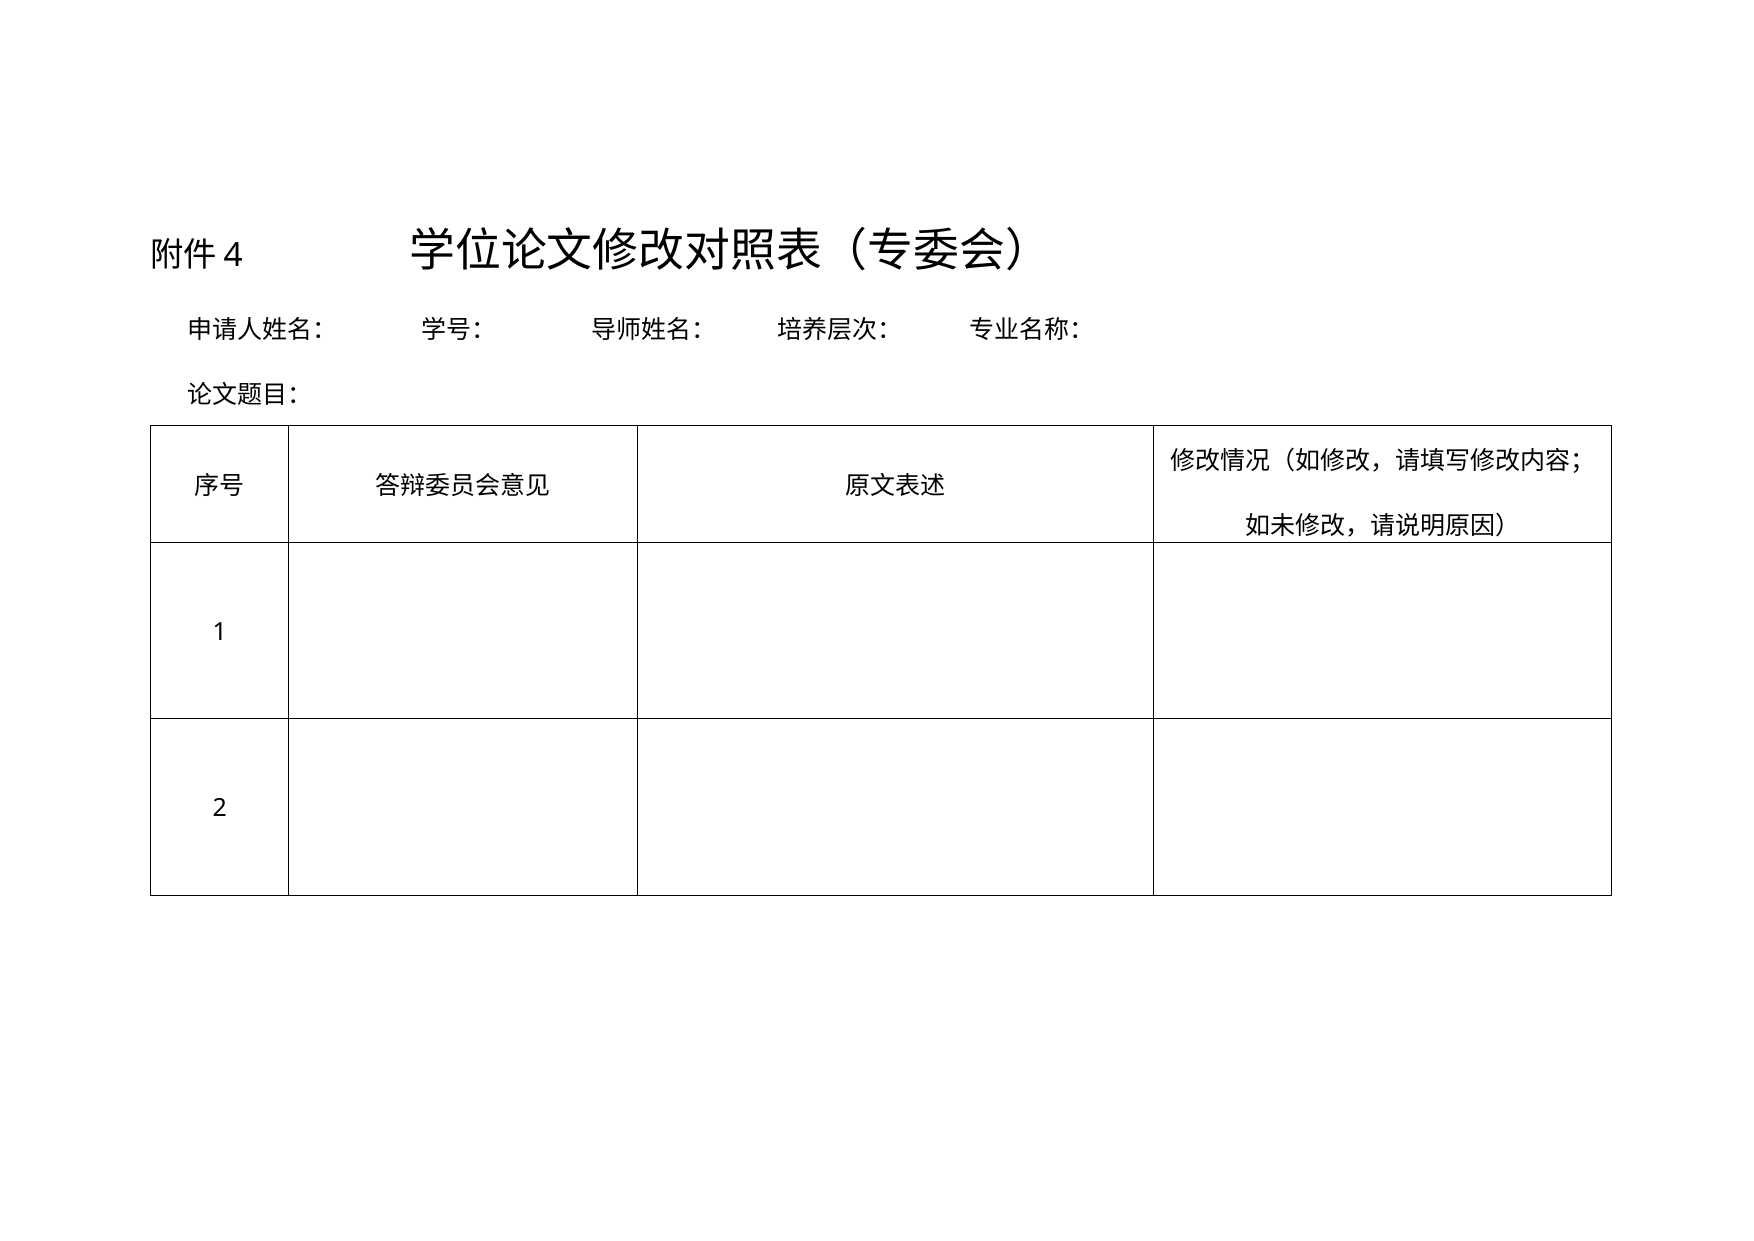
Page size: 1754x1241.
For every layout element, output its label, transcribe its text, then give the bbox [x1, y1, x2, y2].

table_header 修改情况（如修改，请填写修改内容；如未修改，请说明原因） [1154, 426, 1611, 542]
table_cell 2 [151, 719, 288, 895]
text 附件4 学位论文修改对照表（专委会） [150, 198, 1604, 295]
table_cell [638, 719, 1153, 895]
table_cell [638, 543, 1153, 718]
table_cell [289, 719, 637, 895]
table_cell [1154, 543, 1611, 718]
table_cell [1154, 719, 1611, 895]
text 申请人姓名： 学号： 导师姓名： 培养层次： 专业名称： [150, 295, 1604, 360]
table_header 答辩委员会意见 [289, 426, 637, 542]
table_cell [289, 543, 637, 718]
table_header 原文表述 [638, 426, 1153, 542]
table_header 序号 [151, 426, 288, 542]
table_cell 1 [151, 543, 288, 718]
text 论文题目： [150, 360, 1604, 425]
